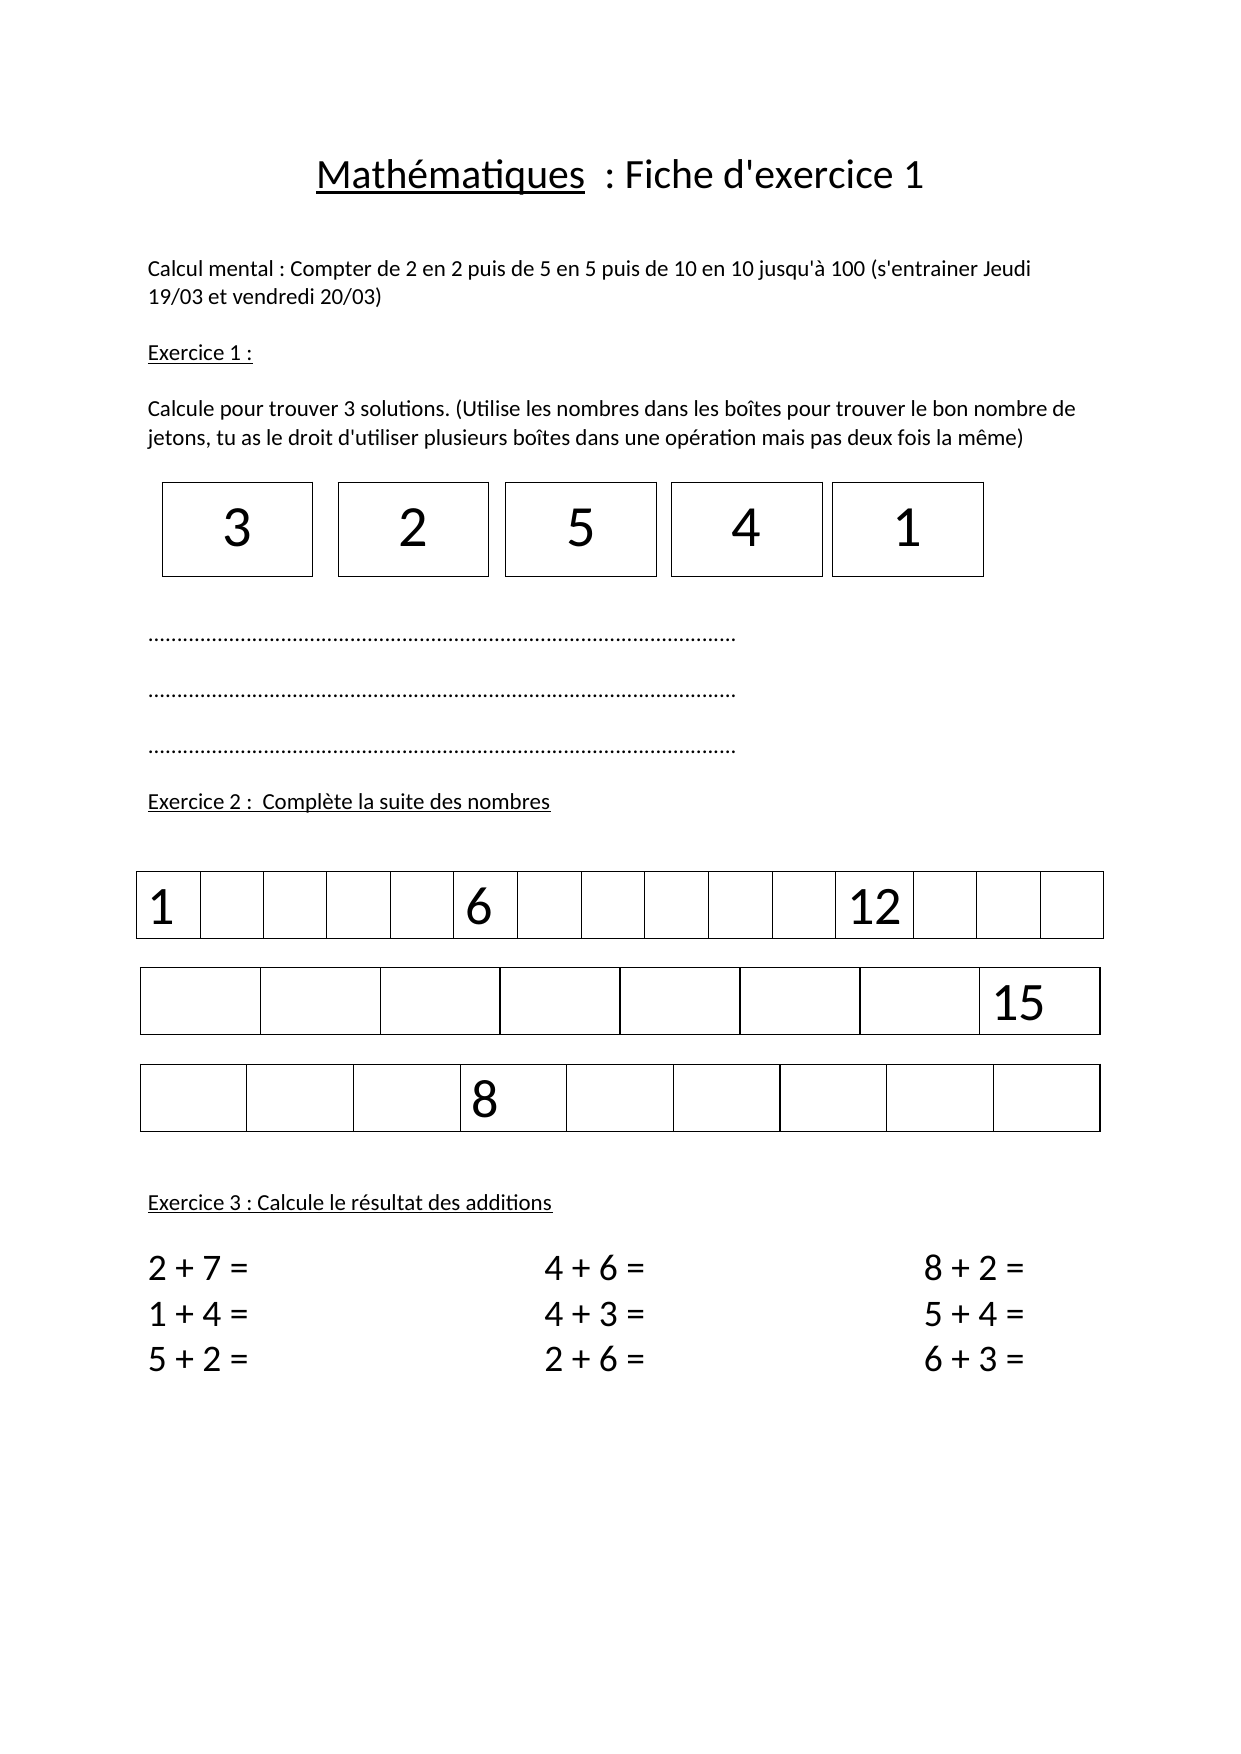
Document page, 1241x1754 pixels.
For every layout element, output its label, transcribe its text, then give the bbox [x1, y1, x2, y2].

table_header [914, 872, 976, 938]
table_header [1041, 872, 1103, 938]
text ...................................................................................................... [148, 619, 1093, 647]
table_header [741, 968, 859, 1034]
table_header 6 [454, 872, 517, 938]
table_header [773, 872, 835, 938]
table_header [861, 968, 979, 1034]
text ...................................................................................................... [148, 675, 1093, 703]
table_header 15 [980, 968, 1099, 1034]
table_header [247, 1065, 353, 1131]
table_header [201, 872, 263, 938]
table_header 12 [836, 872, 913, 938]
table_header [709, 872, 772, 938]
table_header [327, 872, 390, 938]
table_header [977, 872, 1040, 938]
text Calcule pour trouver 3 solutions. (Utilise les nombres dans les boîtes pour trouver le bon nombre de jetons, tu as le droit d'utiliser plusieurs boîtes dans une opération mais pas deux fois la même) [148, 394, 1093, 451]
text 2 + 7 = 4 + 6 = 8 + 2 = [148, 1244, 1093, 1289]
table_header [781, 1065, 886, 1131]
table_header [264, 872, 326, 938]
table_header [582, 872, 644, 938]
text Calcul mental : Compter de 2 en 2 puis de 5 en 5 puis de 10 en 10 jusqu'à 100 (s'entrainer Jeudi 19/03 et vendredi 20/03) [148, 254, 1093, 311]
table_header [261, 968, 380, 1034]
table_header [674, 1065, 779, 1131]
table_header 8 [461, 1065, 566, 1131]
table_header [391, 872, 453, 938]
text ...................................................................................................... [148, 731, 1093, 759]
table_header [141, 1065, 246, 1131]
table_header [994, 1065, 1099, 1131]
text Exercice 3 : Calcule le résultat des additions [148, 1188, 1093, 1216]
text Exercice 2 : Complète la suite des nombres [148, 787, 1093, 815]
text Mathématiques : Fiche d'exercice 1 [148, 148, 1093, 198]
table_header [645, 872, 708, 938]
table_header 1 [137, 872, 200, 938]
text 5 + 2 = 2 + 6 = 6 + 3 = [148, 1335, 1093, 1381]
table_header [354, 1065, 460, 1131]
table_header [887, 1065, 993, 1131]
table_header [567, 1065, 673, 1131]
table_header [141, 968, 260, 1034]
table_header [518, 872, 581, 938]
text 1 + 4 = 4 + 3 = 5 + 4 = [148, 1289, 1093, 1335]
table_header [381, 968, 499, 1034]
table_header [621, 968, 739, 1034]
table_header [501, 968, 619, 1034]
text Exercice 1 : [148, 338, 1093, 367]
